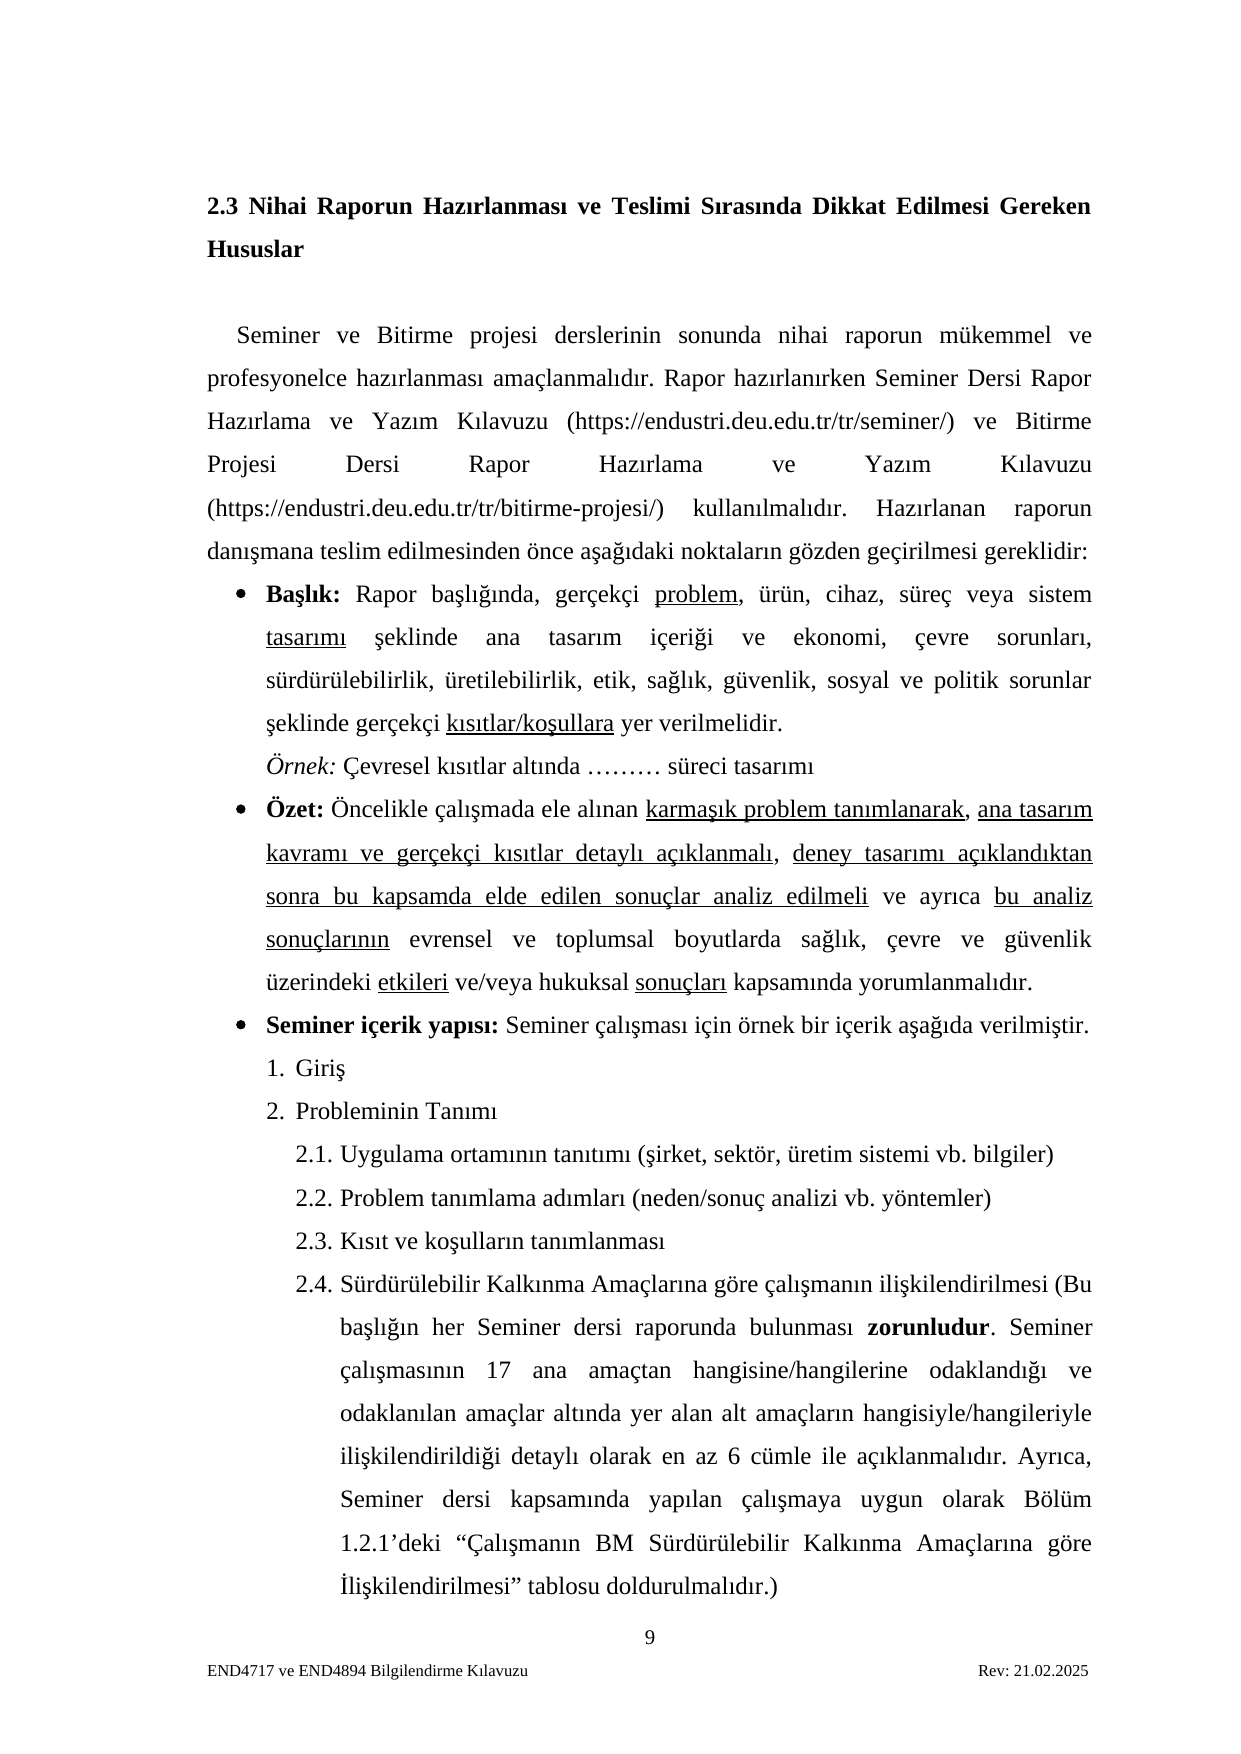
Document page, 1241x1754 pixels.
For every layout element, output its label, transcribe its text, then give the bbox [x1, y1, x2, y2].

list Sürdürülebilir Kalkınma Amaçlarına göre çalışmanın ilişkilendirilmesi (Bu başlığın her Seminer dersi raporunda bulunması zorunludur. Seminer çalışmasının 17 ana amaçtan hangisine/hangilerine odaklandığı ve odaklanılan amaçlar altında yer alan alt amaçların hangisiyle/hangileriyle ilişkilendirildiği detaylı olarak en az 6 cümle ile açıklanmalıdır. Ayrıca, Seminer dersi kapsamında yapılan çalışmaya uygun olarak Bölüm 1.2.1’deki “Çalışmanın BM Sürdürülebilir Kalkınma Amaçlarına göre İlişkilendirilmesi” tablosu doldurulmalıdır.) [295, 1269, 1092, 1599]
list Giriş [266, 1053, 1092, 1082]
list Örnek: Çevresel kısıtlar altında ……… süreci tasarımı [266, 751, 1092, 780]
list Problem tanımlama adımları (neden/sonuç analizi vb. yöntemler) [295, 1183, 1092, 1211]
text 2.3 Nihai Raporun Hazırlanması ve Teslimi Sırasında Dikkat Edilmesi Gereken Hususlar [207, 191, 1092, 263]
list Probleminin Tanımı [266, 1096, 1092, 1125]
list Kısıt ve koşulların tanımlanması [295, 1226, 1092, 1254]
list Özet: Öncelikle çalışmada ele alınan karmaşık problem tanımlanarak, ana tasarım kavramı ve gerçekçi kısıtlar detaylı açıklanmalı, deney tasarımı açıklandıktan sonra bu kapsamda elde edilen sonuçlar analiz edilmeli ve ayrıca bu analiz sonuçlarının evrensel ve toplumsal boyutlarda sağlık, çevre ve güvenlik üzerindeki etkileri ve/veya hukuksal sonuçları kapsamında yorumlanmalıdır. [236, 794, 1092, 996]
list Seminer içerik yapısı: Seminer çalışması için örnek bir içerik aşağıda verilmiştir. [236, 1010, 1092, 1039]
list Başlık: Rapor başlığında, gerçekçi problem, ürün, cihaz, süreç veya sistem tasarımı şeklinde ana tasarım içeriği ve ekonomi, çevre sorunları, sürdürülebilirlik, üretilebilirlik, etik, sağlık, güvenlik, sosyal ve politik sorunlar şeklinde gerçekçi kısıtlar/koşullara yer verilmelidir. [236, 579, 1092, 737]
list Seminer ve Bitirme projesi derslerinin sonunda nihai raporun mükemmel ve profesyonelce hazırlanması amaçlanmalıdır. Rapor hazırlanırken Seminer Dersi Rapor Hazırlama ve Yazım Kılavuzu (https://endustri.deu.edu.tr/tr/seminer/) ve Bitirme Projesi Dersi Rapor Hazırlama ve Yazım Kılavuzu (https://endustri.deu.edu.tr/tr/bitirme-projesi/) kullanılmalıdır. Hazırlanan raporun danışmana teslim edilmesinden önce aşağıdaki noktaların gözden geçirilmesi gereklidir: [207, 320, 1092, 564]
list Uygulama ortamının tanıtımı (şirket, sektör, üretim sistemi vb. bilgiler) [295, 1139, 1092, 1168]
